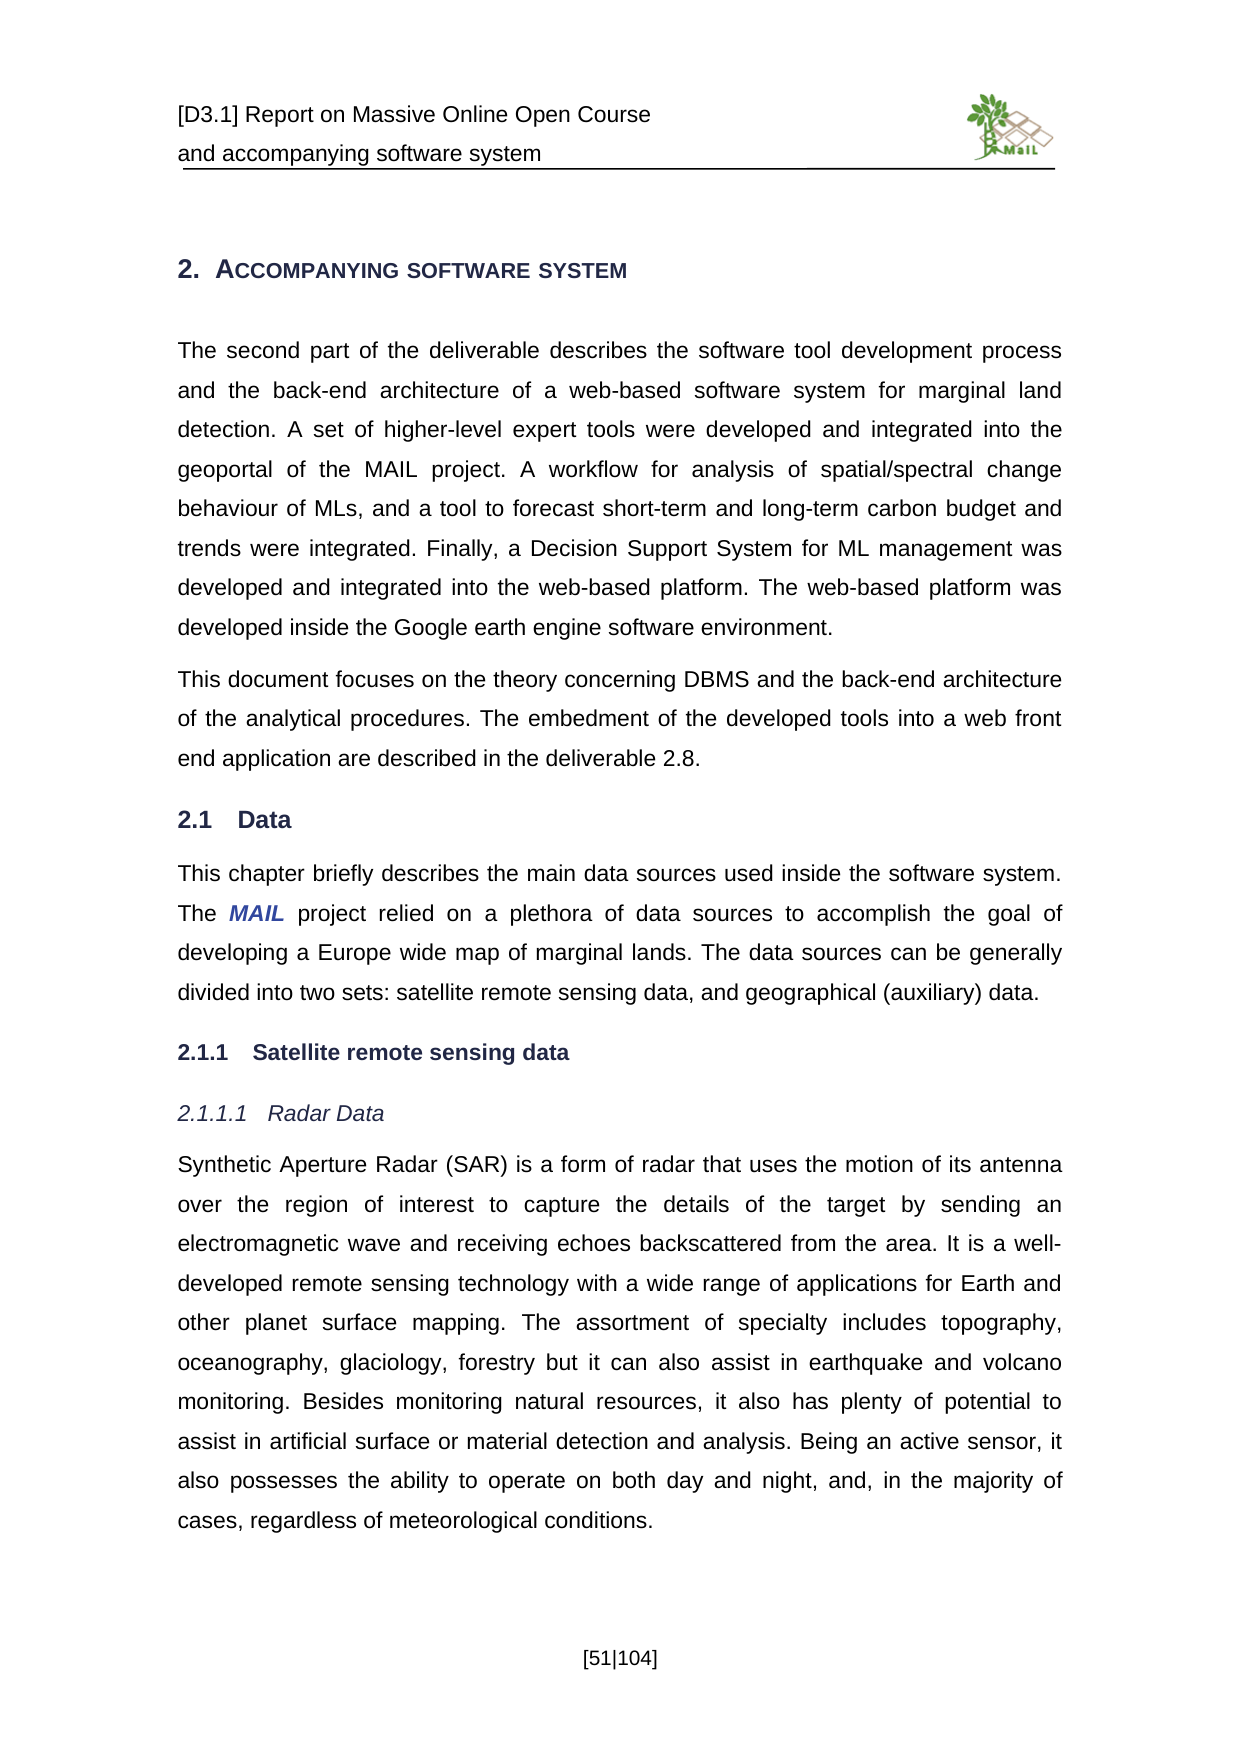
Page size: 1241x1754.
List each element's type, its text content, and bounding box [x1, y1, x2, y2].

text Synthetic Aperture Radar (SAR) is a form of radar that uses the motion of its antenna over the region of interest to capture the details of the target by sending an electromagnetic wave and receiving echoes backscattered from the area. It is a well-developed remote sensing technology with a wide range of applications for Earth and other planet surface mapping. The assortment of specialty includes topography, oceanography, glaciology, forestry but it can also assist in earthquake and volcano monitoring. Besides monitoring natural resources, it also has plenty of potential to assist in artificial surface or material detection and analysis. Being an active sensor, it also possesses the ability to operate on both day and night, and, in the majority of cases, regardless of meteorological conditions. [177, 1151, 1063, 1533]
picture [965, 92, 1056, 162]
text This chapter briefly describes the main data sources used inside the software system. The MAIL project relied on a plethora of data sources to accomplish the goal of developing a Europe wide map of marginal lands. The data sources can be generally divided into two sets: satellite remote sensing data, and geographical (auxiliary) data. [177, 860, 1063, 1005]
subtitle Data [177, 805, 1063, 833]
subtitle Accompanying software system [177, 253, 1063, 284]
text This document focuses on the theory concerning DBMS and the back-end architecture of the analytical procedures. The embedment of the developed tools into a web front end application are described in the deliverable 2.8. [177, 666, 1063, 771]
text The second part of the deliverable describes the software tool development process and the back-end architecture of a web-based software system for marginal land detection. A set of higher-level expert tools were developed and integrated into the geoportal of the MAIL project. A workflow for analysis of spatial/spectral change behaviour of MLs, and a tool to forecast short-term and long-term carbon budget and trends were integrated. Finally, a Decision Support System for ML management was developed and integrated into the web-based platform. The web-based platform was developed inside the Google earth engine software environment. [177, 337, 1063, 640]
subtitle Radar Data [177, 1099, 1063, 1126]
subtitle Satellite remote sensing data [177, 1039, 1063, 1066]
